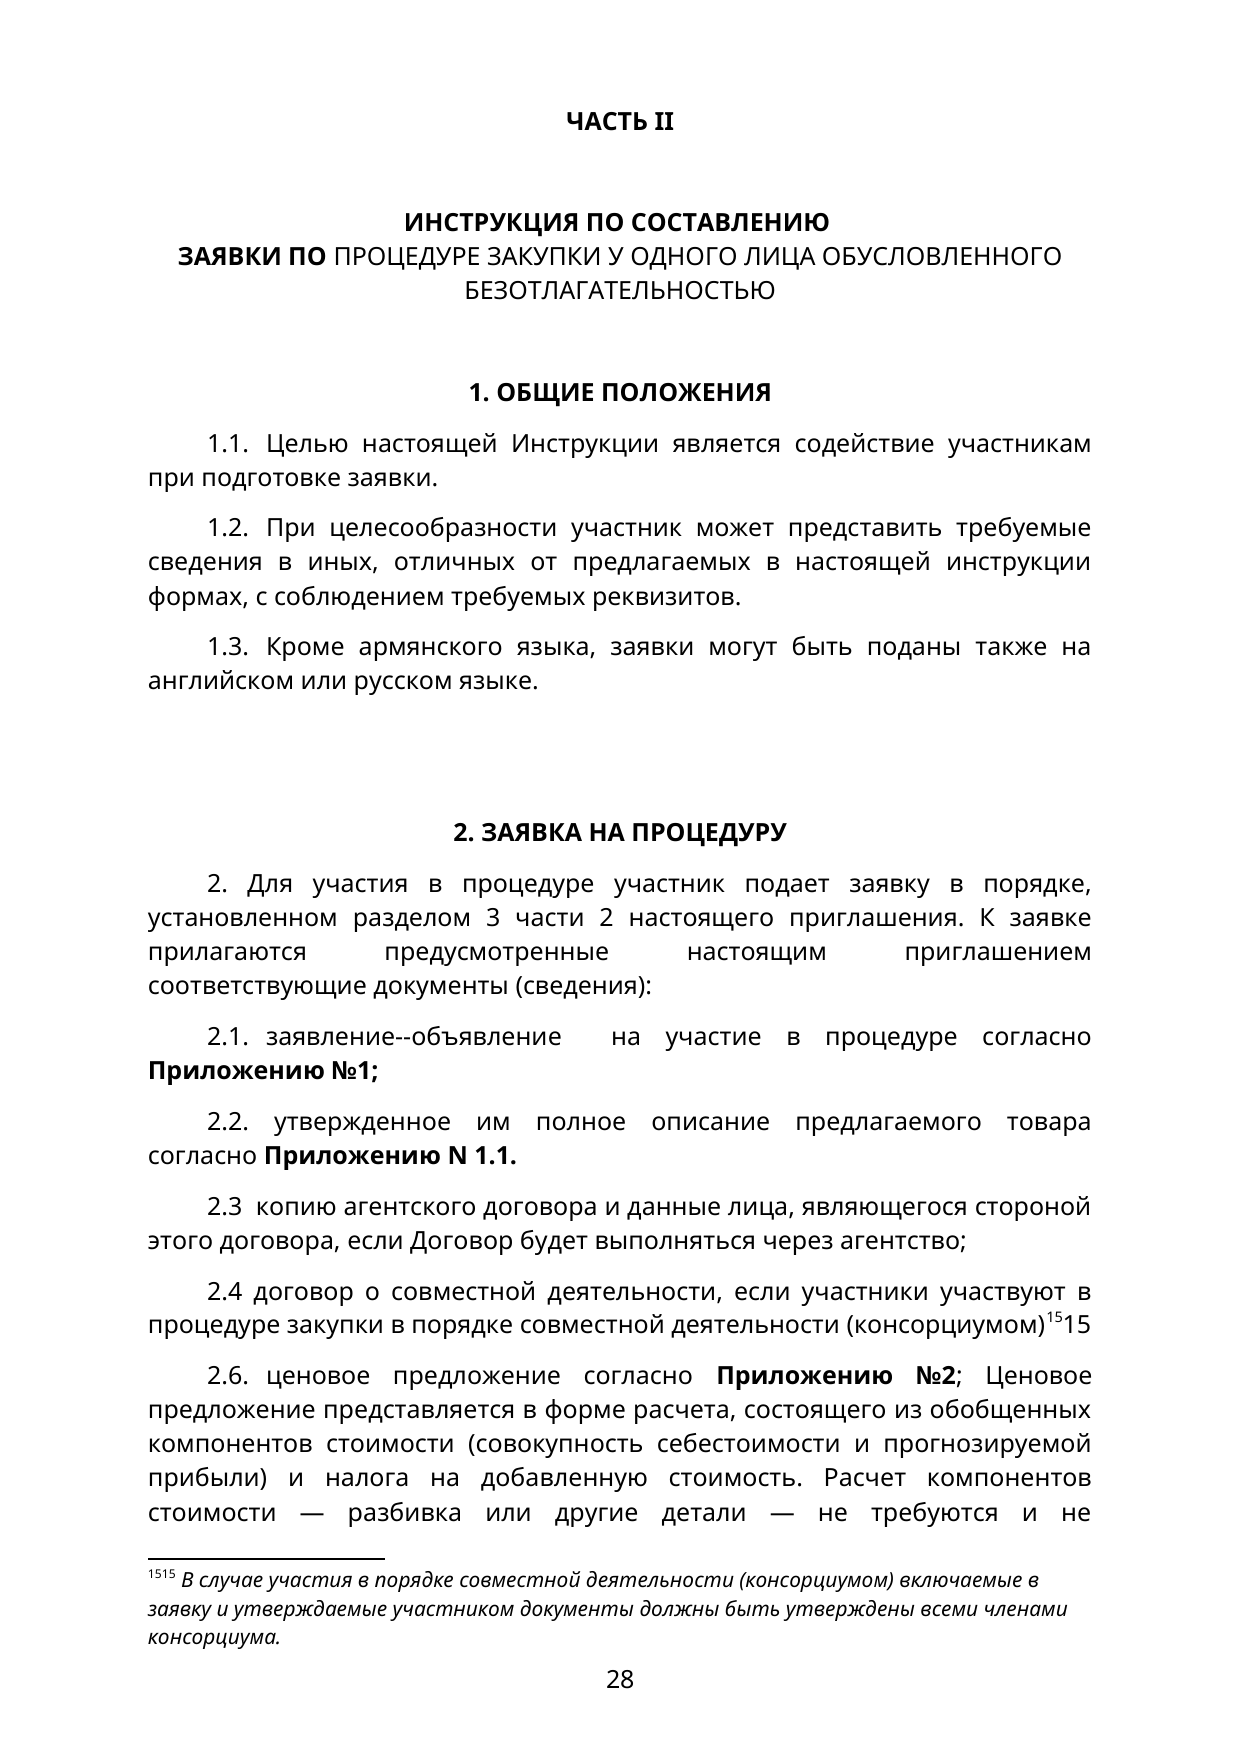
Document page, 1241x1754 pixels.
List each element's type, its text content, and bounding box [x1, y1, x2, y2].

text 2.2. утвержденнoе им полное описание предлагаемого товара согласно Приложению N 1.1. [148, 1103, 1092, 1172]
text 1.2. При целесообразности участник может представить требуемые сведения в иных, отличных от предлагаемых в настоящей инструкции формах, с соблюдением требуемых реквизитов. [148, 510, 1092, 612]
text 2. Для участия в процедуре участник подает заявку в порядке, установленном разделом 3 части 2 настоящего приглашения. К заявке прилагаются предусмотренные настоящим приглашением соответствующие документы (сведения): [148, 866, 1092, 1002]
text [148, 1358, 1092, 1528]
text 1. ОБЩИЕ ПОЛОЖЕНИЯ [148, 374, 1092, 408]
text 2.4 договор о совместной деятельности, если участники участвуют в процедуре закупки в порядке совместной деятельности (консорциумом)15 [148, 1273, 1092, 1341]
text 2.1. заявление--объявлениe на участие в процедуре согласно Приложению №1; [148, 1019, 1092, 1087]
text 1.1. Целью настоящей Инструкции является содействие участникам при подготовке заявки. [148, 425, 1092, 493]
text 2. ЗАЯВКА НА ПРОЦЕДУРУ [148, 815, 1092, 849]
text ЧАСТЬ II [148, 103, 1092, 137]
text 1.3. Кроме армянского языка, заявки могут быть поданы также на английском или русском языке. [148, 629, 1092, 697]
text ИНСТРУКЦИЯ ПО СОСТАВЛЕНИЮ ЗАЯВКИ ПО ПРОЦЕДУРЕ ЗАКУПКИ У ОДНОГО ЛИЦА ОБУСЛОВЛЕННОГО БЕЗОТЛАГАТЕЛЬНОСТЬЮ [148, 205, 1092, 307]
text 2.3 копию агентского договора и данные лица, являющегося стороной этого договора, если Договор будет выполняться через агентство; [148, 1188, 1092, 1256]
